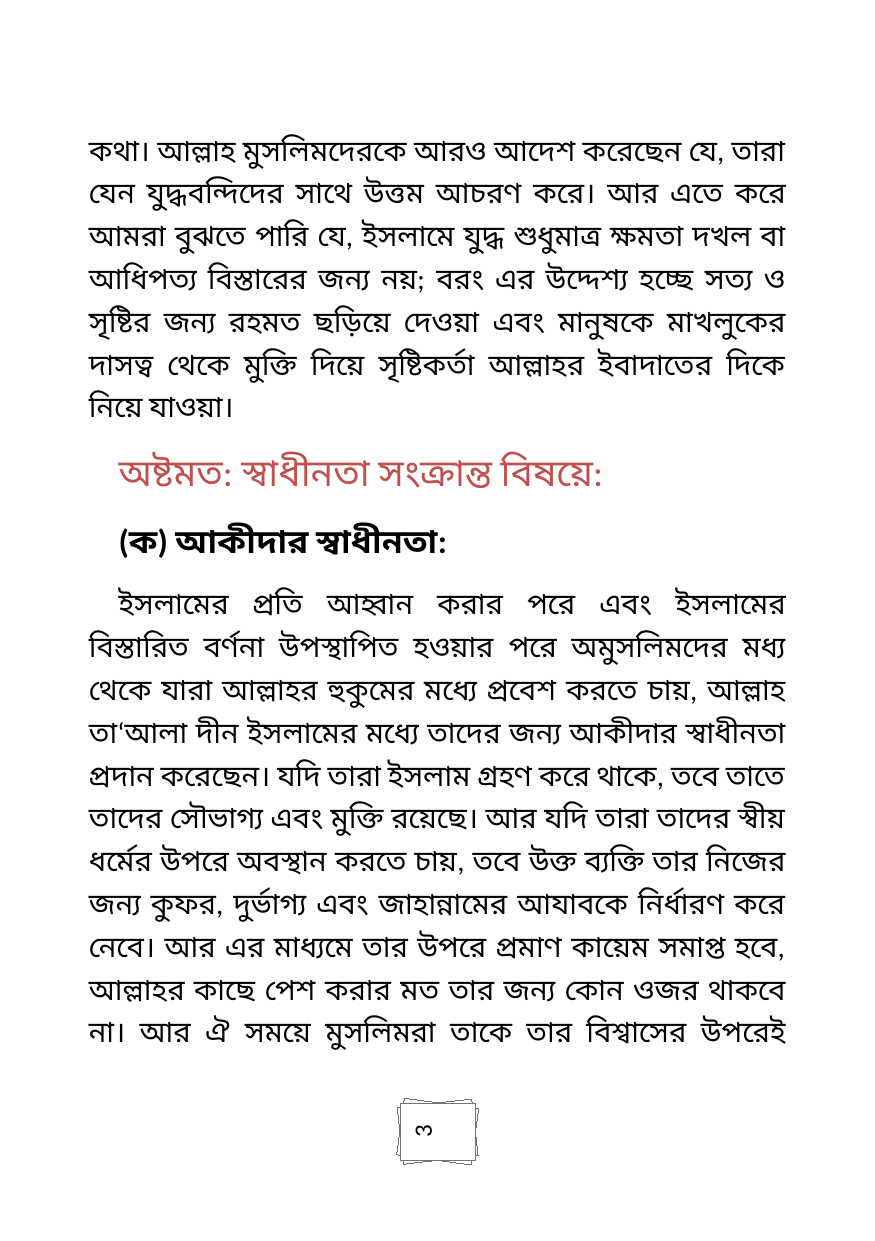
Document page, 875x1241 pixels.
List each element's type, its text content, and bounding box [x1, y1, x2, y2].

subtitle অষ্টমত: স্বাধীনতা সংক্রান্ত বিষয়ে: [89, 446, 785, 497]
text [89, 130, 785, 426]
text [89, 584, 785, 1051]
subtitle (ক) আকীদার স্বাধীনতা: [89, 518, 785, 563]
